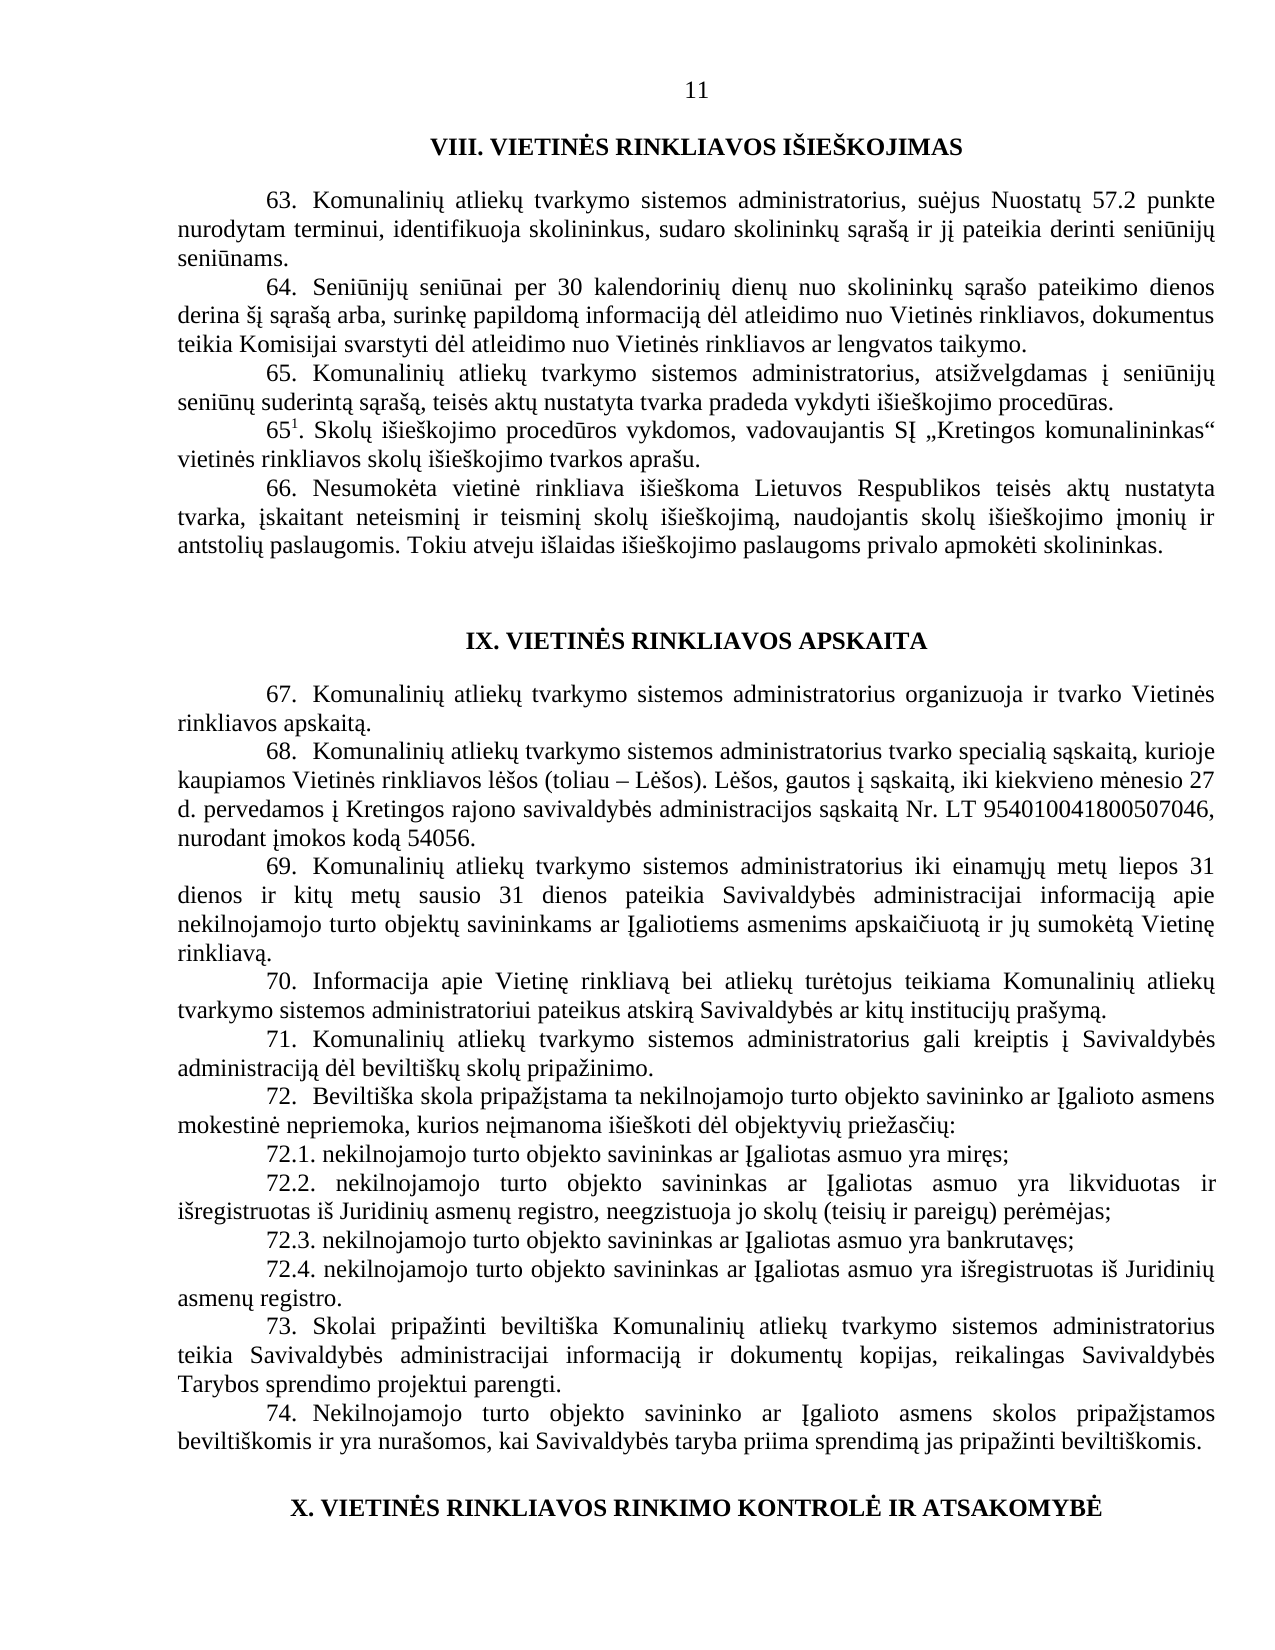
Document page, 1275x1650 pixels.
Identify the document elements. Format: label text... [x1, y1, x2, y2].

text 68. Komunalinių atliekų tvarkymo sistemos administratorius tvarko specialią sąskaitą, kurioje kaupiamos Vietinės rinkliavos lėšos (toliau – Lėšos). Lėšos, gautos į sąskaitą, iki kiekvieno mėnesio 27 d. pervedamos į Kretingos rajono savivaldybės administracijos sąskaitą Nr. LT 954010041800507046, nurodant įmokos kodą 54056. [177, 736, 1216, 851]
text X. VIETINĖS RINKLIAVOS RINKIMO KONTROLĖ IR ATSAKOMYBĖ [177, 1493, 1216, 1522]
text 73. Skolai pripažinti beviltiška Komunalinių atliekų tvarkymo sistemos administratorius teikia Savivaldybės administracijai informaciją ir dokumentų kopijas, reikalingas Savivaldybės Tarybos sprendimo projektui parengti. [177, 1311, 1216, 1398]
text 72.3. nekilnojamojo turto objekto savininkas ar Įgaliotas asmuo yra bankrutavęs; [177, 1225, 1216, 1254]
text 66. Nesumokėta vietinė rinkliava išieškoma Lietuvos Respublikos teisės aktų nustatyta tvarka, įskaitant neteisminį ir teisminį skolų išieškojimą, naudojantis skolų išieškojimo įmonių ir antstolių paslaugomis. Tokiu atveju išlaidas išieškojimo paslaugoms privalo apmokėti skolininkas. [177, 473, 1216, 559]
text 71. Komunalinių atliekų tvarkymo sistemos administratorius gali kreiptis į Savivaldybės administraciją dėl beviltiškų skolų pripažinimo. [177, 1024, 1216, 1081]
text 72.1. nekilnojamojo turto objekto savininkas ar Įgaliotas asmuo yra miręs; [177, 1139, 1216, 1168]
text 72.2. nekilnojamojo turto objekto savininkas ar Įgaliotas asmuo yra likviduotas ir išregistruotas iš Juridinių asmenų registro, neegzistuoja jo skolų (teisių ir pareigų) perėmėjas; [177, 1168, 1216, 1225]
text 72. Beviltiška skola pripažįstama ta nekilnojamojo turto objekto savininko ar Įgalioto asmens mokestinė nepriemoka, kurios neįmanoma išieškoti dėl objektyvių priežasčių: [177, 1081, 1216, 1139]
text VIII. VIETINĖS RINKLIAVOS IŠIEŠKOJIMAS [177, 132, 1216, 161]
text 651. Skolų išieškojimo procedūros vykdomos, vadovaujantis SĮ „Kretingos komunalininkas“ vietinės rinkliavos skolų išieškojimo tvarkos aprašu. [177, 415, 1216, 473]
text 64. Seniūnijų seniūnai per 30 kalendorinių dienų nuo skolininkų sąrašo pateikimo dienos derina šį sąrašą arba, surinkę papildomą informaciją dėl atleidimo nuo Vietinės rinkliavos, dokumentus teikia Komisijai svarstyti dėl atleidimo nuo Vietinės rinkliavos ar lengvatos taikymo. [177, 272, 1216, 358]
text 69. Komunalinių atliekų tvarkymo sistemos administratorius iki einamųjų metų liepos 31 dienos ir kitų metų sausio 31 dienos pateikia Savivaldybės administracijai informaciją apie nekilnojamojo turto objektų savininkams ar Įgaliotiems asmenims apskaičiuotą ir jų sumokėtą Vietinę rinkliavą. [177, 851, 1216, 966]
text 70. Informacija apie Vietinę rinkliavą bei atliekų turėtojus teikiama Komunalinių atliekų tvarkymo sistemos administratoriui pateikus atskirą Savivaldybės ar kitų institucijų prašymą. [177, 966, 1216, 1024]
text 72.4. nekilnojamojo turto objekto savininkas ar Įgaliotas asmuo yra išregistruotas iš Juridinių asmenų registro. [177, 1254, 1216, 1311]
text 74. Nekilnojamojo turto objekto savininko ar Įgalioto asmens skolos pripažįstamos beviltiškomis ir yra nurašomos, kai Savivaldybės taryba priima sprendimą jas pripažinti beviltiškomis. [177, 1398, 1216, 1455]
text 65. Komunalinių atliekų tvarkymo sistemos administratorius, atsižvelgdamas į seniūnijų seniūnų suderintą sąrašą, teisės aktų nustatyta tvarka pradeda vykdyti išieškojimo procedūras. [177, 358, 1216, 415]
text 63. Komunalinių atliekų tvarkymo sistemos administratorius, suėjus Nuostatų 57.2 punkte nurodytam terminui, identifikuoja skolininkus, sudaro skolininkų sąrašą ir jį pateikia derinti seniūnijų seniūnams. [177, 185, 1216, 272]
text 67. Komunalinių atliekų tvarkymo sistemos administratorius organizuoja ir tvarko Vietinės rinkliavos apskaitą. [177, 679, 1216, 736]
text IX. VIETINĖS RINKLIAVOS APSKAITA [177, 626, 1216, 655]
